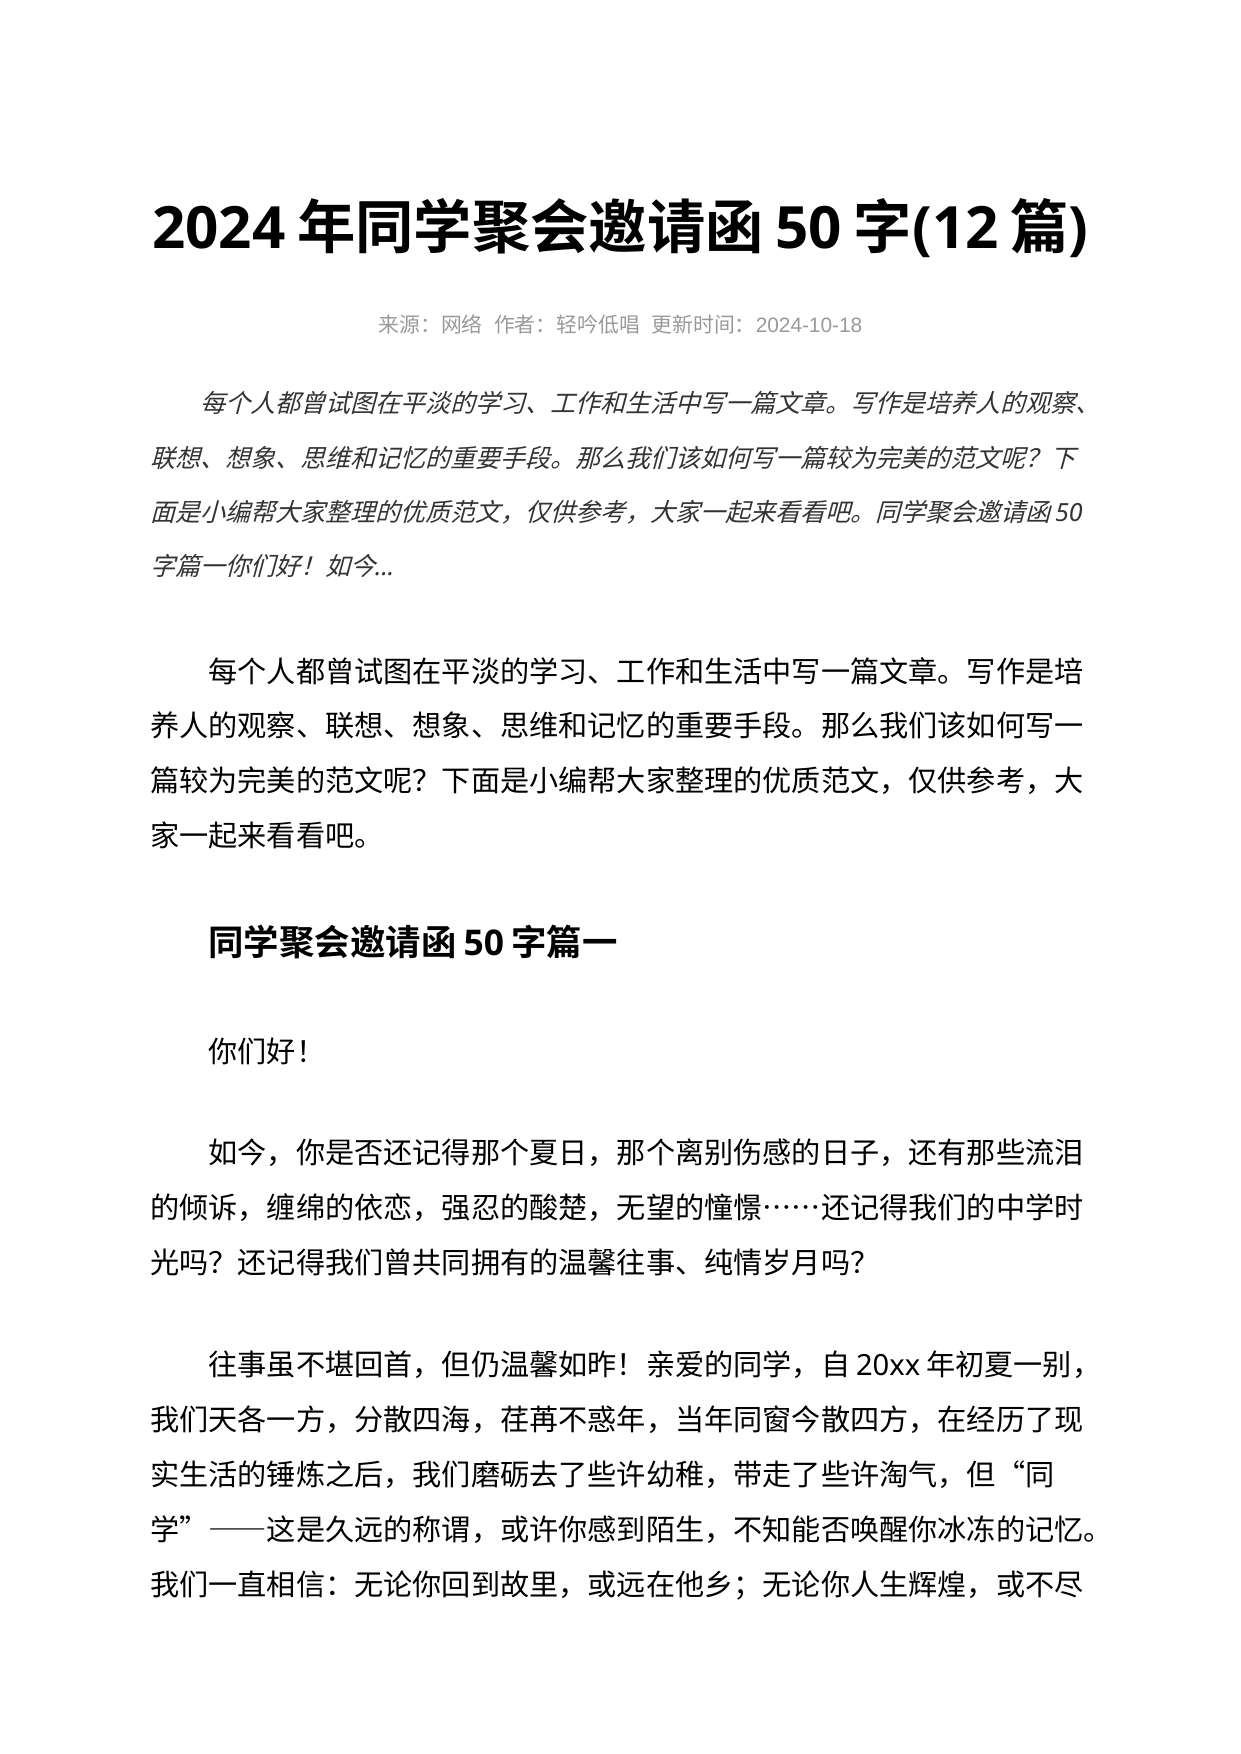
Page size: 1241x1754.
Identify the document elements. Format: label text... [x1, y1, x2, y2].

text 你们好！ [150, 1028, 1090, 1070]
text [150, 1341, 1090, 1603]
text 每个人都曾试图在平淡的学习、工作和生活中写一篇文章。写作是培养人的观察、联想、想象、思维和记忆的重要手段。那么我们该如何写一篇较为完美的范文呢？下面是小编帮大家整理的优质范文，仅供参考，大家一起来看看吧。 [150, 648, 1090, 855]
text 如今，你是否还记得那个夏日，那个离别伤感的日子，还有那些流泪的倾诉，缠绵的依恋，强忍的酸楚，无望的憧憬……还记得我们的中学时光吗？还记得我们曾共同拥有的温馨往事、纯情岁月吗？ [150, 1130, 1090, 1282]
text 同学聚会邀请函50字篇一 [150, 914, 1090, 966]
subtitle 2024年同学聚会邀请函50字(12篇) [150, 181, 1090, 266]
text 来源：网络 作者：轻吟低唱 更新时间：2024-10-18 [150, 313, 1090, 337]
text 每个人都曾试图在平淡的学习、工作和生活中写一篇文章。写作是培养人的观察、联想、想象、思维和记忆的重要手段。那么我们该如何写一篇较为完美的范文呢？下面是小编帮大家整理的优质范文，仅供参考，大家一起来看看吧。同学聚会邀请函50字篇一你们好！如今... [150, 384, 1090, 583]
